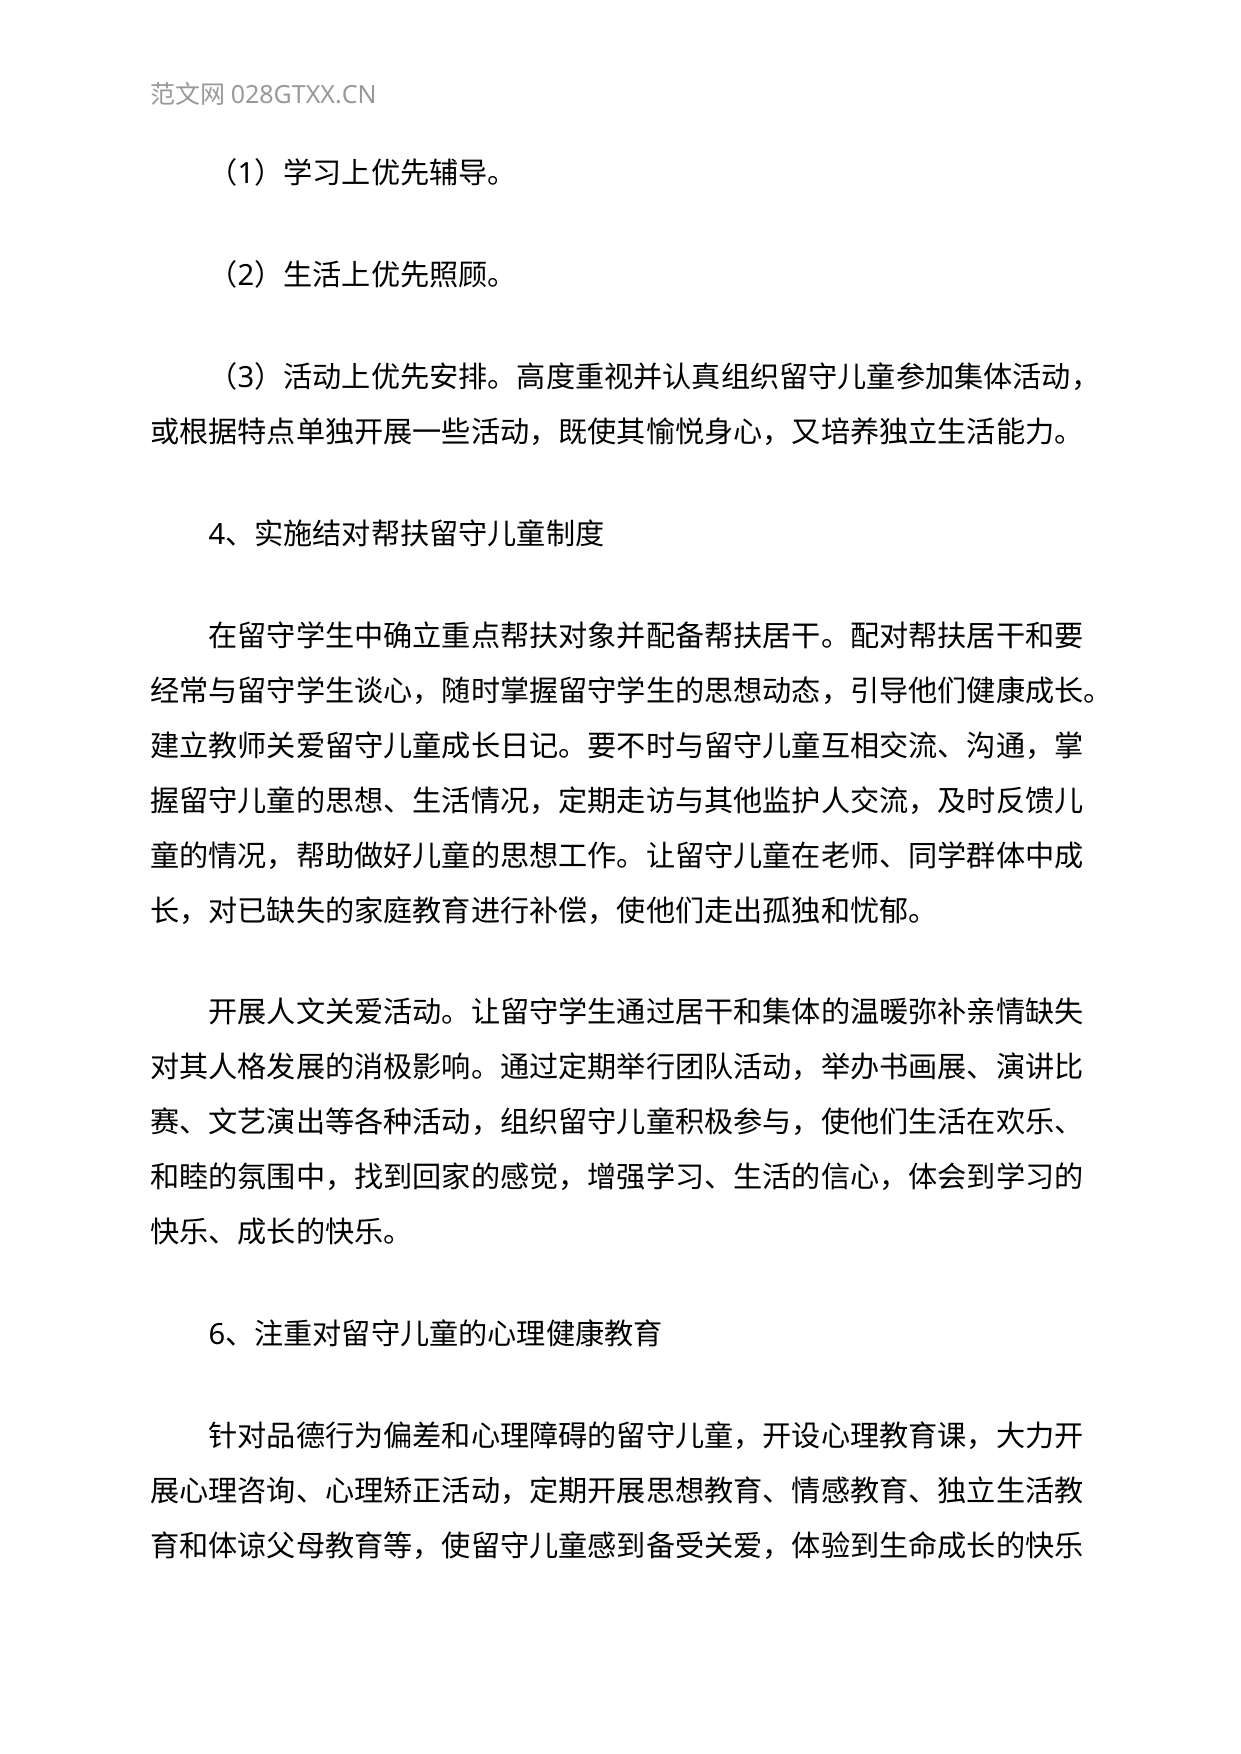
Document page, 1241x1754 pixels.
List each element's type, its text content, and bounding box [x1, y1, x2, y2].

text 开展人文关爱活动。让留守学生通过居干和集体的温暖弥补亲情缺失对其人格发展的消极影响。通过定期举行团队活动，举办书画展、演讲比赛、文艺演出等各种活动，组织留守儿童积极参与，使他们生活在欢乐、和睦的氛围中，找到回家的感觉，增强学习、生活的信心，体会到学习的快乐、成长的快乐。 [150, 989, 1090, 1251]
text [150, 1412, 1090, 1564]
text （3）活动上优先安排。高度重视并认真组织留守儿童参加集体活动，或根据特点单独开展一些活动，既使其愉悦身心，又培养独立生活能力。 [150, 354, 1090, 451]
text 4、实施结对帮扶留守儿童制度 [150, 511, 1090, 553]
text 6、注重对留守儿童的心理健康教育 [150, 1310, 1090, 1353]
text （2）生活上优先照顾。 [150, 252, 1090, 294]
text （1）学习上优先辅导。 [150, 150, 1090, 192]
text 在留守学生中确立重点帮扶对象并配备帮扶居干。配对帮扶居干和要经常与留守学生谈心，随时掌握留守学生的思想动态，引导他们健康成长。建立教师关爱留守儿童成长日记。要不时与留守儿童互相交流、沟通，掌握留守儿童的思想、生活情况，定期走访与其他监护人交流，及时反馈儿童的情况，帮助做好儿童的思想工作。让留守儿童在老师、同学群体中成长，对已缺失的家庭教育进行补偿，使他们走出孤独和忧郁。 [150, 613, 1090, 929]
